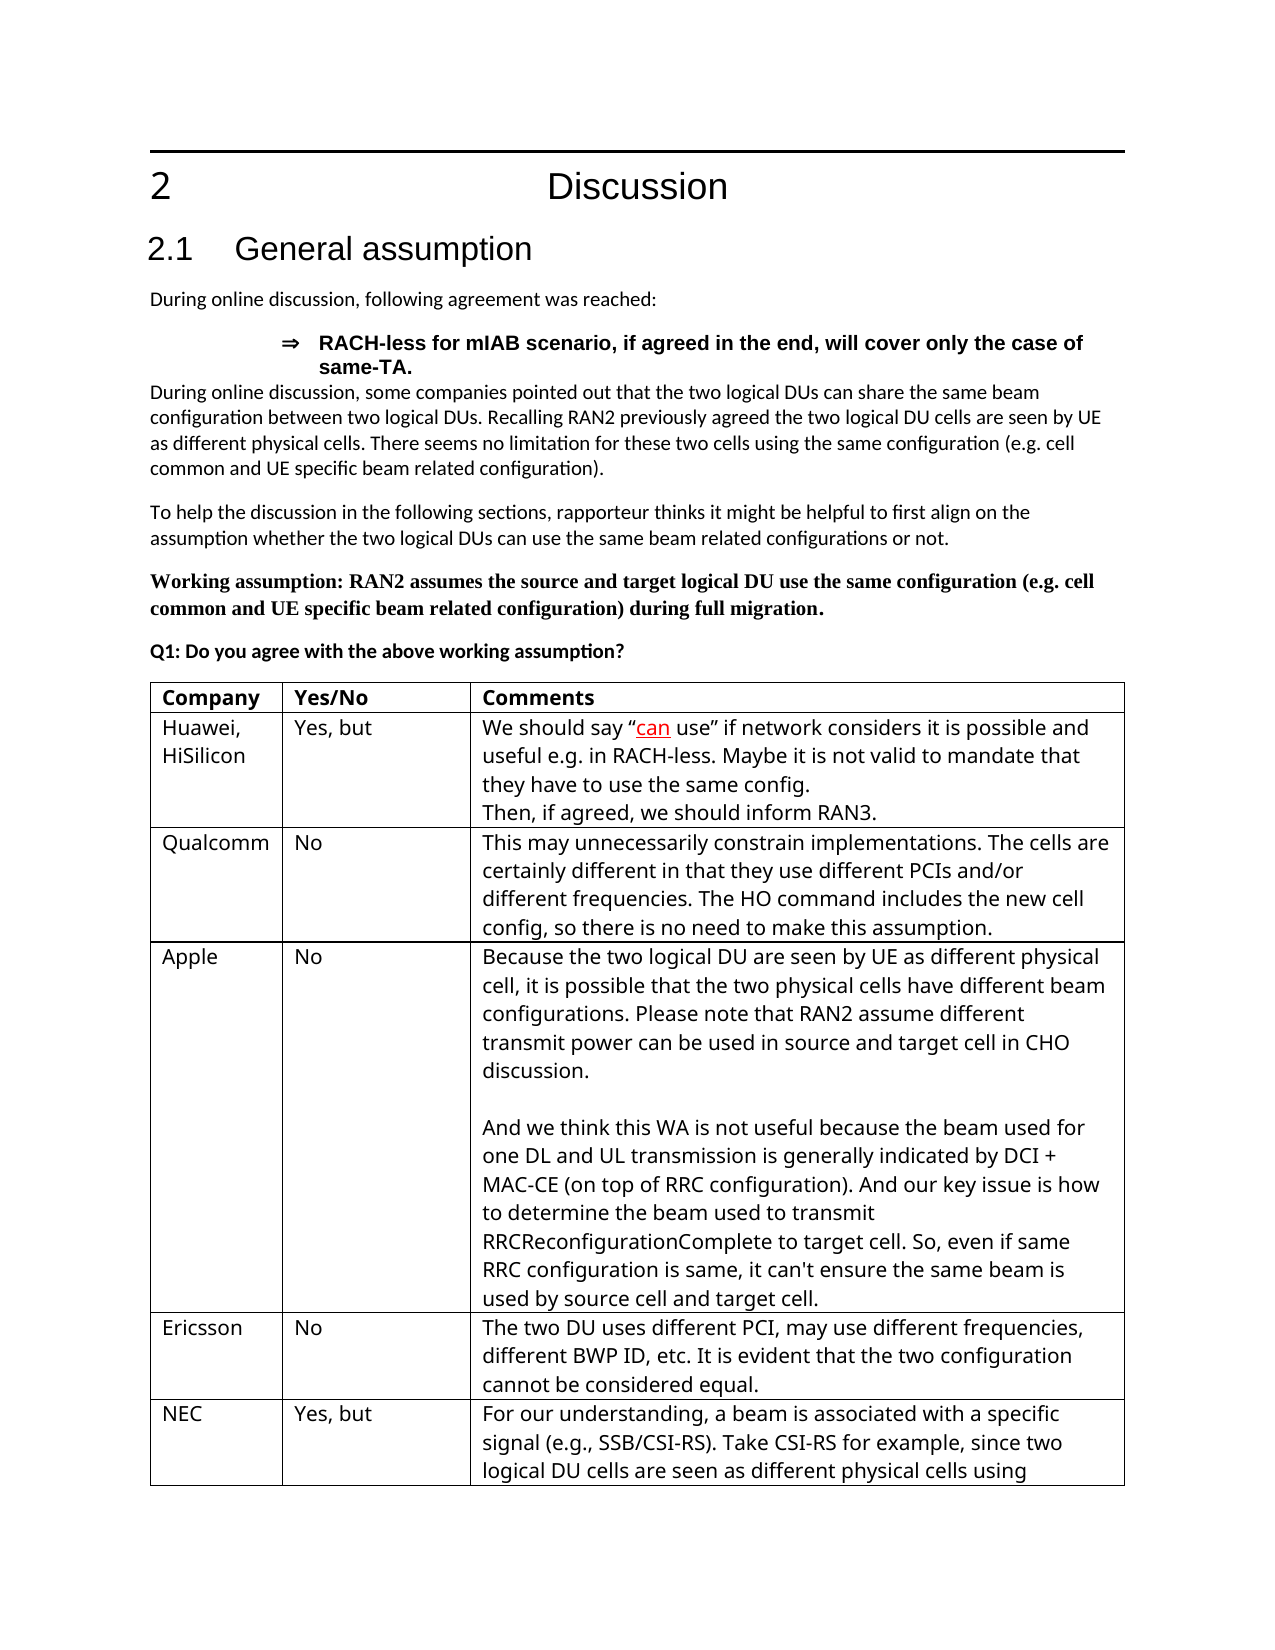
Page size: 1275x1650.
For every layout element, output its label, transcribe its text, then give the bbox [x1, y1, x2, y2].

table_cell Huawei, HiSilicon [151, 713, 282, 827]
text During online discussion, some companies pointed out that the two logical DUs can share the same beam configuration between two logical DUs. Recalling RAN2 previously agreed the two logical DU cells are seen by UE as different physical cells. There seems no limitation for these two cells using the same configuration (e.g. cell common and UE specific beam related configuration). [150, 379, 1125, 481]
table_header Company [151, 683, 282, 712]
table_cell Ericsson [151, 1313, 282, 1398]
table_cell Qualcomm [151, 828, 282, 941]
table_cell We should say “can use” if network considers it is possible and useful e.g. in RACH-less. Maybe it is not valid to mandate that they have to use the same config. Then, if agreed, we should inform RAN3. [471, 713, 1124, 827]
text RACH-less for mIAB scenario, if agreed in the end, will cover only the case of same-TA. [281, 331, 1125, 379]
table_cell Because the two logical DU are seen by UE as different physical cell, it is possible that the two physical cells have different beam configurations. Please note that RAN2 assume different transmit power can be used in source and target cell in CHO discussion. And we think this WA is not useful because the beam used for one DL and UL transmission is generally indicated by DCI + MAC-CE (on top of RRC configuration). And our key issue is how to determine the beam used to transmit RRCReconfigurationComplete to target cell. So, even if same RRC configuration is same, it can't ensure the same beam is used by source cell and target cell. [471, 943, 1124, 1312]
table_header Yes/No [283, 683, 470, 712]
table_cell No [283, 943, 470, 1312]
text Working assumption: RAN2 assumes the source and target logical DU use the same configuration (e.g. cell common and UE specific beam related configuration) during full migration. [150, 569, 1125, 621]
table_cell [471, 1400, 1124, 1485]
table_cell No [283, 828, 470, 941]
table_cell The two DU uses different PCI, may use different frequencies, different BWP ID, etc. It is evident that the two configuration cannot be considered equal. [471, 1313, 1124, 1398]
text Q1: Do you agree with the above working assumption? [150, 638, 1125, 663]
table_cell This may unnecessarily constrain implementations. The cells are certainly different in that they use different PCIs and/or different frequencies. The HO command includes the new cell config, so there is no need to make this assumption. [471, 828, 1124, 941]
table_header Comments [471, 683, 1124, 712]
text During online discussion, following agreement was reached: [150, 286, 1125, 312]
subtitle Discussion [150, 153, 1125, 210]
table_cell NEC [151, 1400, 282, 1485]
table_cell Apple [151, 943, 282, 1312]
table_cell Yes, but [283, 713, 470, 827]
text To help the discussion in the following sections, rapporteur thinks it might be helpful to first align on the assumption whether the two logical DUs can use the same beam related configurations or not. [150, 499, 1125, 550]
subtitle General assumption [147, 229, 1125, 268]
table_cell Yes, but [283, 1400, 470, 1485]
table_cell No [283, 1313, 470, 1398]
